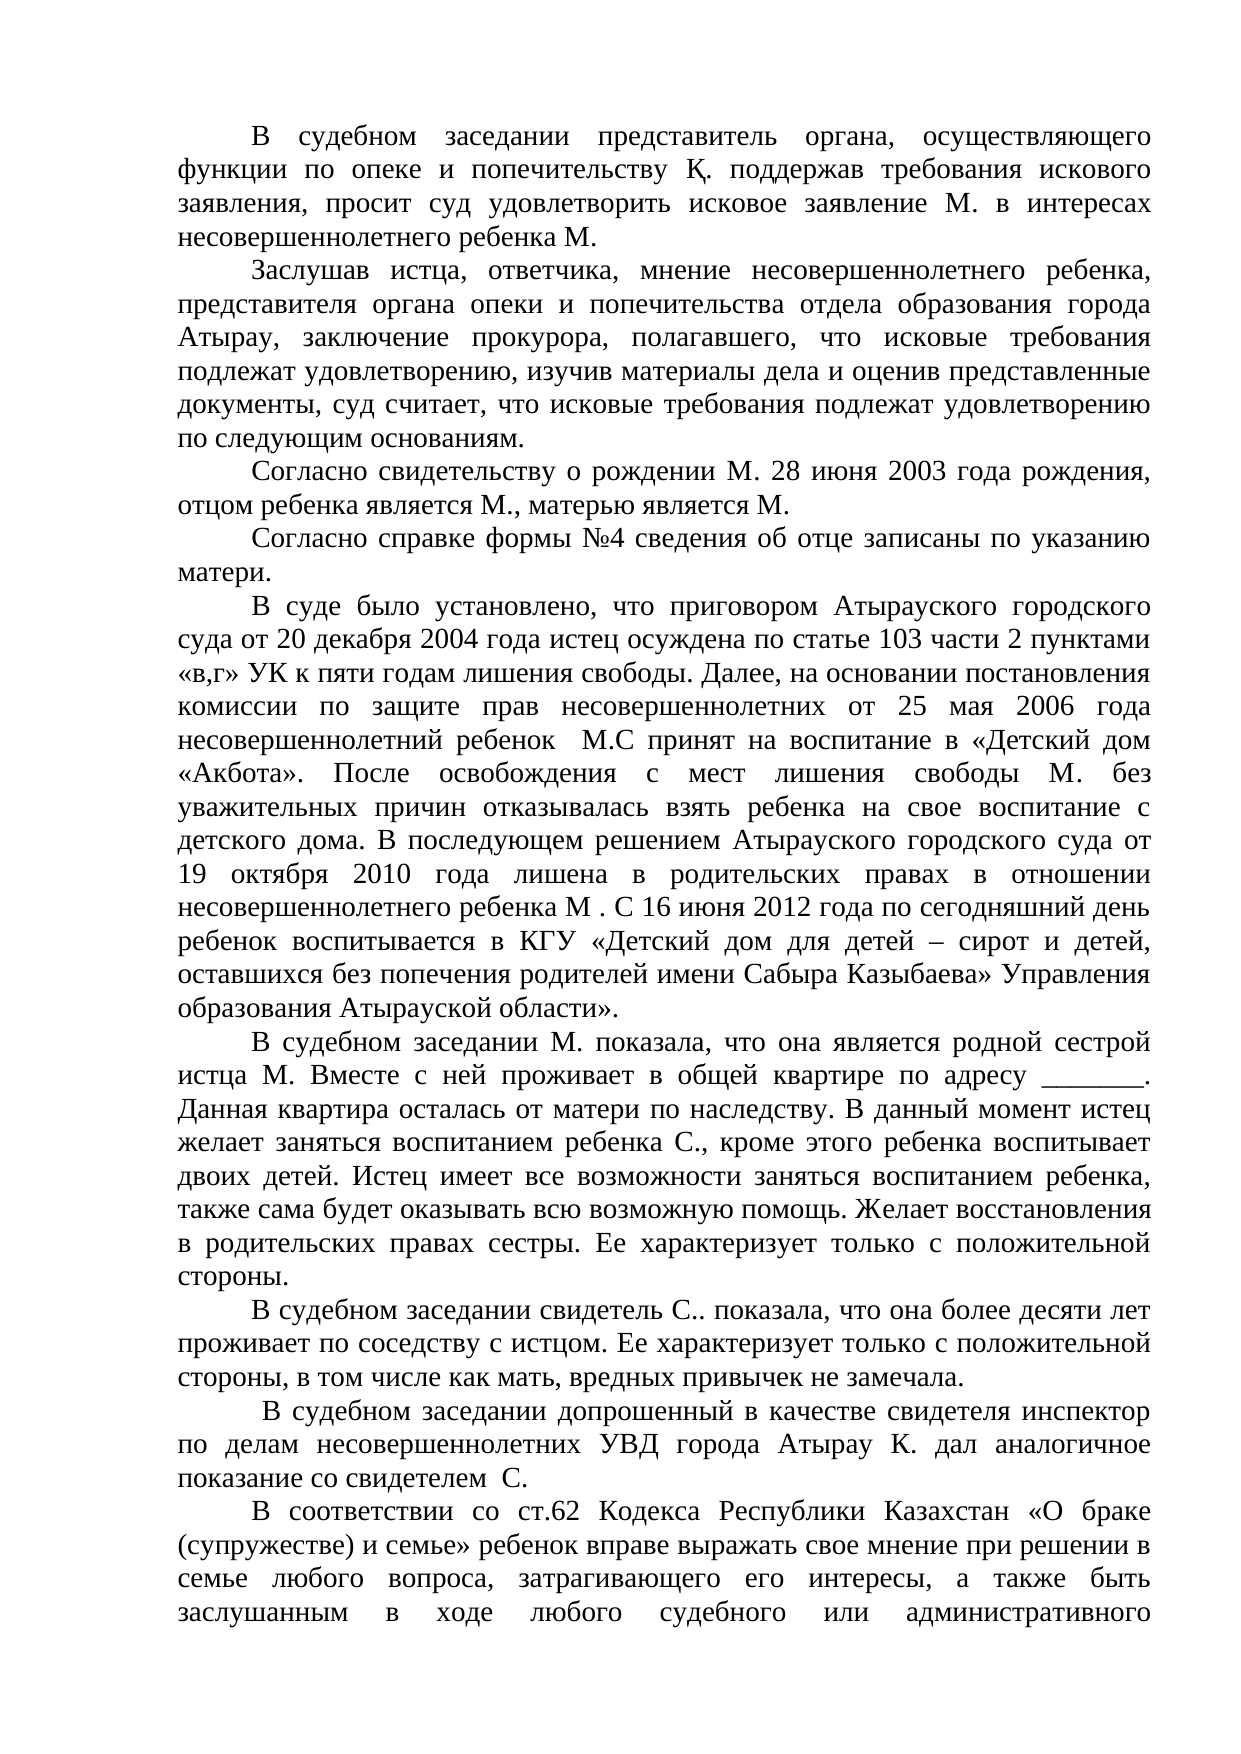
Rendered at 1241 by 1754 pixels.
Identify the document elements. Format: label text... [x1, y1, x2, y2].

text В судебном заседании М. показала, что она является родной сестрой истца М. Вместе с ней проживает в общей квартире по адресу _______. Данная квартира осталась от матери по наследству. В данный момент истец желает заняться воспитанием ребенка С., кроме этого ребенка воспитывает двоих детей. Истец имеет все возможности заняться воспитанием ребенка, также сама будет оказывать всю возможную помощь. Желает восстановления в родительских правах сестры. Ее характеризует только с положительной стороны. [177, 1024, 1152, 1292]
text В судебном заседании представитель органа, осуществляющего функции по опеке и попечительству Қ. поддержав требования искового заявления, просит суд удовлетворить исковое заявление М. в интересах несовершеннолетнего ребенка М. [177, 118, 1152, 252]
text Согласно свидетельству о рождении М. 28 июня 2003 года рождения, отцом ребенка является М., матерью является М. [177, 453, 1152, 521]
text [177, 1493, 1152, 1627]
text Согласно справке формы №4 сведения об отце записаны по указанию матери. [177, 521, 1152, 588]
text В судебном заседании свидетель С.. показала, что она более десяти лет проживает по соседству с истцом. Ее характеризует только с положительной стороны, в том числе как мать, вредных привычек не замечала. [177, 1292, 1152, 1393]
text Заслушав истца, ответчика, мнение несовершеннолетнего ребенка, представителя органа опеки и попечительства отдела образования города Атырау, заключение прокурора, полагавшего, что исковые требования подлежат удовлетворению, изучив материалы дела и оценив представленные документы, суд считает, что исковые требования подлежат удовлетворению по следующим основаниям. [177, 252, 1152, 453]
text В суде было установлено, что приговором Атырауского городского суда от 20 декабря 2004 года истец осуждена по статье 103 части 2 пунктами «в,г» УК к пяти годам лишения свободы. Далее, на основании постановления комиссии по защите прав несовершеннолетних от 25 мая 2006 года несовершеннолетний ребенок М.С принят на воспитание в «Детский дом «Акбота». После освобождения с мест лишения свободы М. без уважительных причин отказывалась взять ребенка на свое воспитание с детского дома. В последующем решением Атырауского городского суда от 19 октября 2010 года лишена в родительских правах в отношении несовершеннолетнего ребенка М . С 16 июня 2012 года по сегодняшний день ребенок воспитывается в КГУ «Детский дом для детей – сирот и детей, оставшихся без попечения родителей имени Сабыра Казыбаева» Управления образования Атырауской области». [177, 588, 1152, 1024]
text В судебном заседании допрошенный в качестве свидетеля инспектор по делам несовершеннолетних УВД города Атырау К. дал аналогичное показание со свидетелем С. [177, 1393, 1152, 1493]
